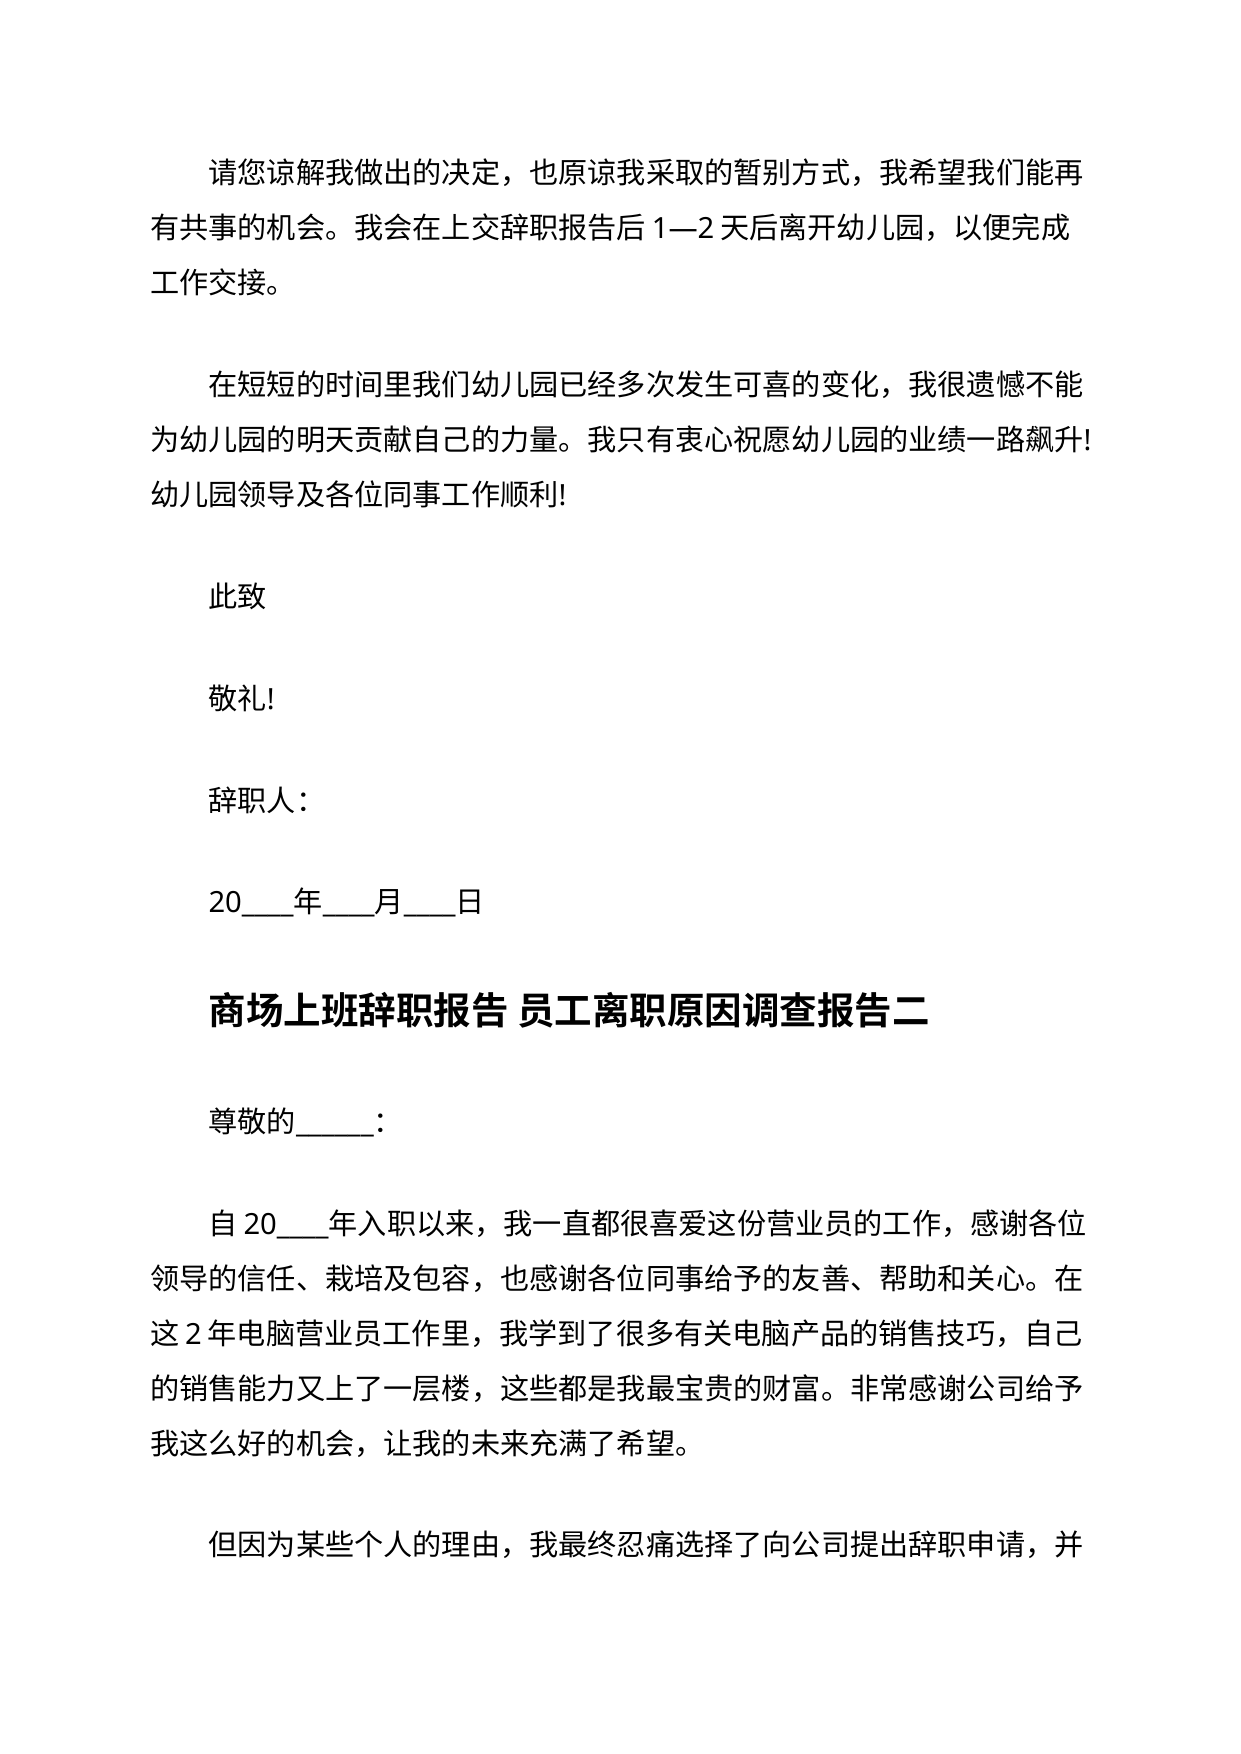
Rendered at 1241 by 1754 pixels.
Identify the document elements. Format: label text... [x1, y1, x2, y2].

text 自20____年入职以来，我一直都很喜爱这份营业员的工作，感谢各位领导的信任、栽培及包容，也感谢各位同事给予的友善、帮助和关心。在这2年电脑营业员工作里，我学到了很多有关电脑产品的销售技巧，自己的销售能力又上了一层楼，这些都是我最宝贵的财富。非常感谢公司给予我这么好的机会，让我的未来充满了希望。 [150, 1200, 1090, 1462]
text 尊敬的______： [150, 1098, 1090, 1141]
text 在短短的时间里我们幼儿园已经多次发生可喜的变化，我很遗憾不能为幼儿园的明天贡献自己的力量。我只有衷心祝愿幼儿园的业绩一路飙升!幼儿园领导及各位同事工作顺利! [150, 362, 1090, 514]
text 敬礼! [150, 675, 1090, 718]
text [150, 1522, 1090, 1564]
text 请您谅解我做出的决定，也原谅我采取的暂别方式，我希望我们能再有共事的机会。我会在上交辞职报告后1—2天后离开幼儿园，以便完成工作交接。 [150, 150, 1090, 302]
text 此致 [150, 573, 1090, 616]
text 商场上班辞职报告 员工离职原因调查报告二 [150, 981, 1090, 1035]
text 辞职人： [150, 777, 1090, 819]
text 20____年____月____日 [150, 879, 1090, 921]
